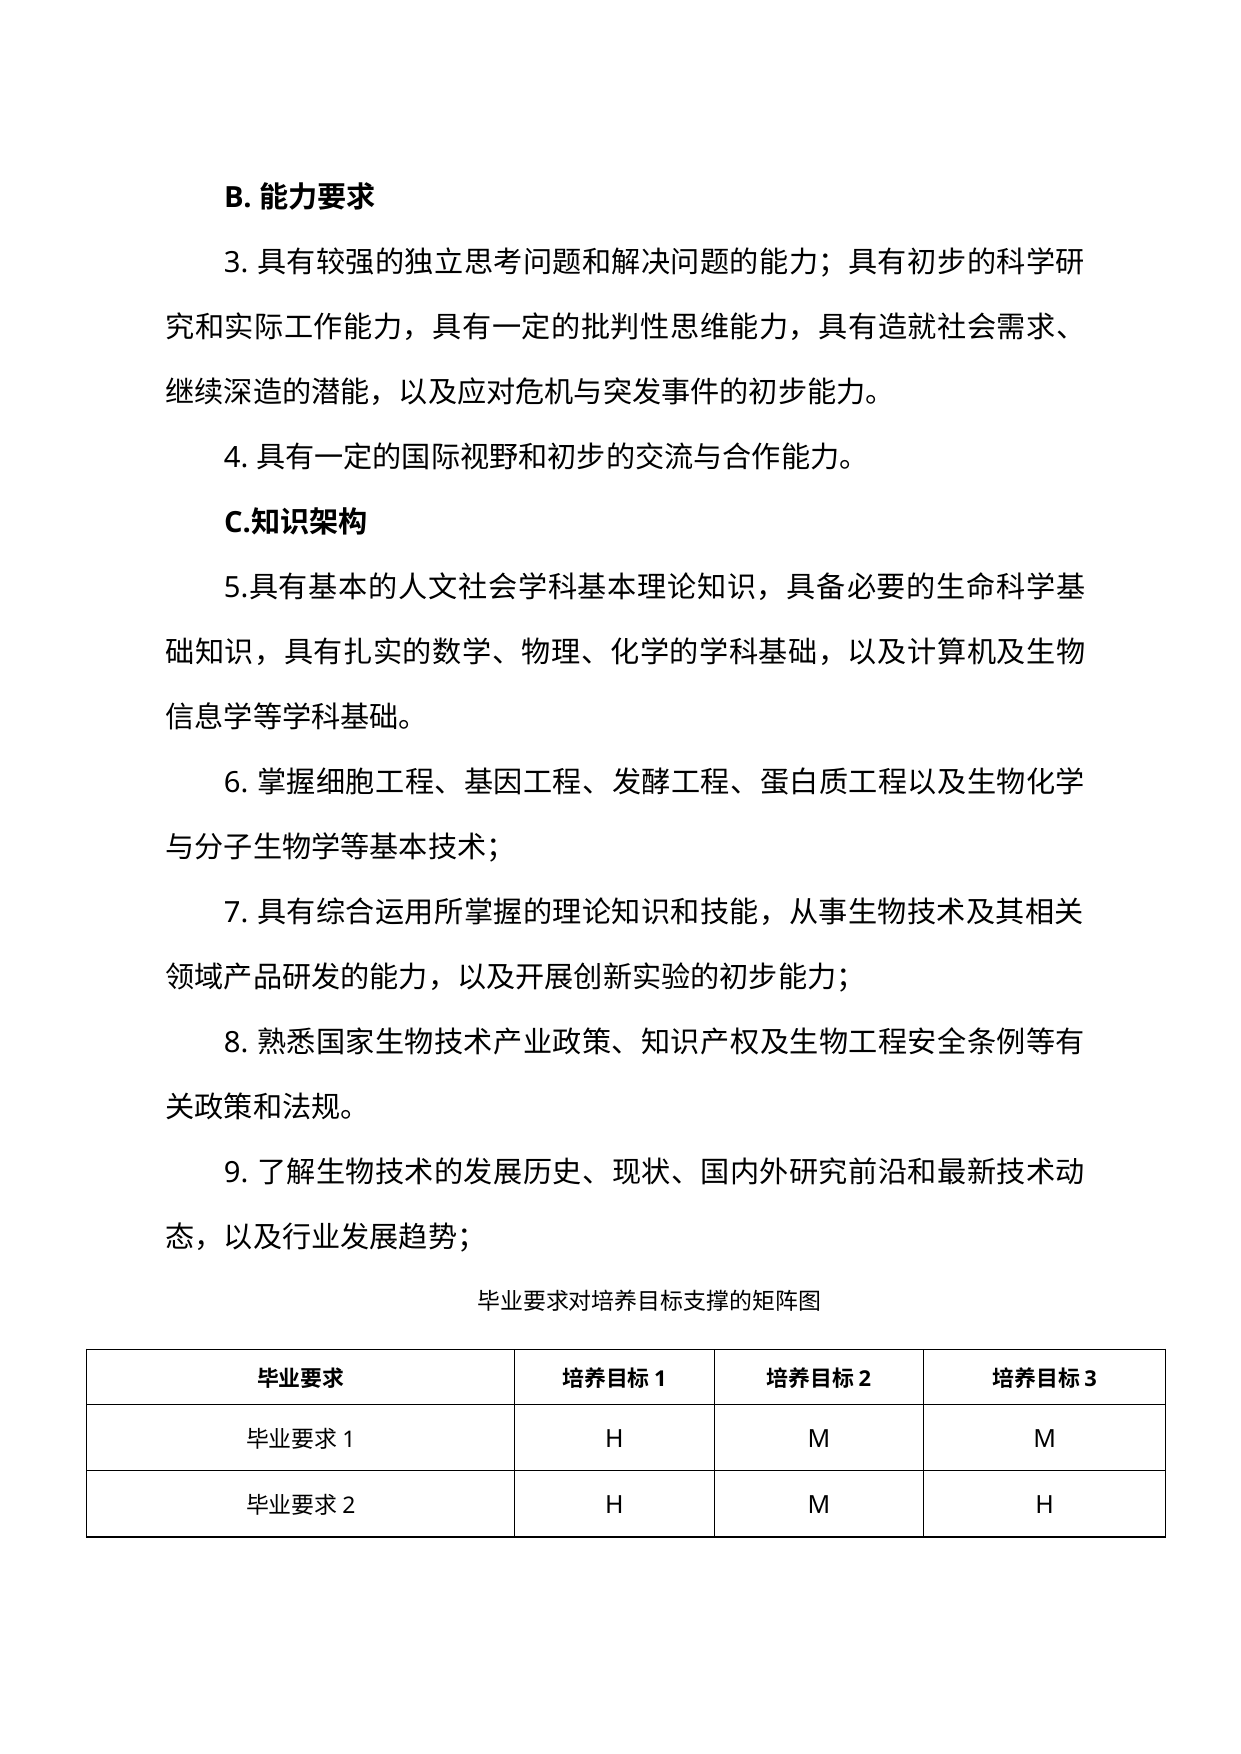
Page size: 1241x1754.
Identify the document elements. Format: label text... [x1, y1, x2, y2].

table_cell H [515, 1405, 714, 1470]
table_cell M [924, 1405, 1165, 1470]
table_cell H [515, 1471, 714, 1536]
table_cell 毕业要求2 [87, 1471, 514, 1536]
table_cell H [924, 1471, 1165, 1536]
text 4. 具有一定的国际视野和初步的交流与合作能力。 [165, 422, 1087, 487]
text 5.具有基本的人文社会学科基本理论知识，具备必要的生命科学基础知识，具有扎实的数学、物理、化学的学科基础，以及计算机及生物信息学等学科基础。 [165, 552, 1087, 747]
text 8. 熟悉国家生物技术产业政策、知识产权及生物工程安全条例等有关政策和法规。 [165, 1007, 1087, 1137]
text 7. 具有综合运用所掌握的理论知识和技能，从事生物技术及其相关领域产品研发的能力，以及开展创新实验的初步能力； [165, 877, 1087, 1007]
text 9. 了解生物技术的发展历史、现状、国内外研究前沿和最新技术动态，以及行业发展趋势； [165, 1137, 1087, 1267]
table_header 培养目标3 [924, 1350, 1165, 1404]
text 6. 掌握细胞工程、基因工程、发酵工程、蛋白质工程以及生物化学与分子生物学等基本技术； [165, 747, 1087, 877]
table_header 培养目标1 [515, 1350, 714, 1404]
text B. 能力要求 [165, 162, 1087, 227]
table_cell M [715, 1405, 923, 1470]
text C.知识架构 [165, 487, 1087, 552]
table_header 培养目标2 [715, 1350, 923, 1404]
table_cell 毕业要求1 [87, 1405, 514, 1470]
text 3. 具有较强的独立思考问题和解决问题的能力；具有初步的科学研究和实际工作能力，具有一定的批判性思维能力，具有造就社会需求、继续深造的潜能，以及应对危机与突发事件的初步能力。 [165, 227, 1087, 422]
text 毕业要求对培养目标支撑的矩阵图 [165, 1267, 1087, 1332]
table_cell M [715, 1471, 923, 1536]
table_header 毕业要求 [87, 1350, 514, 1404]
